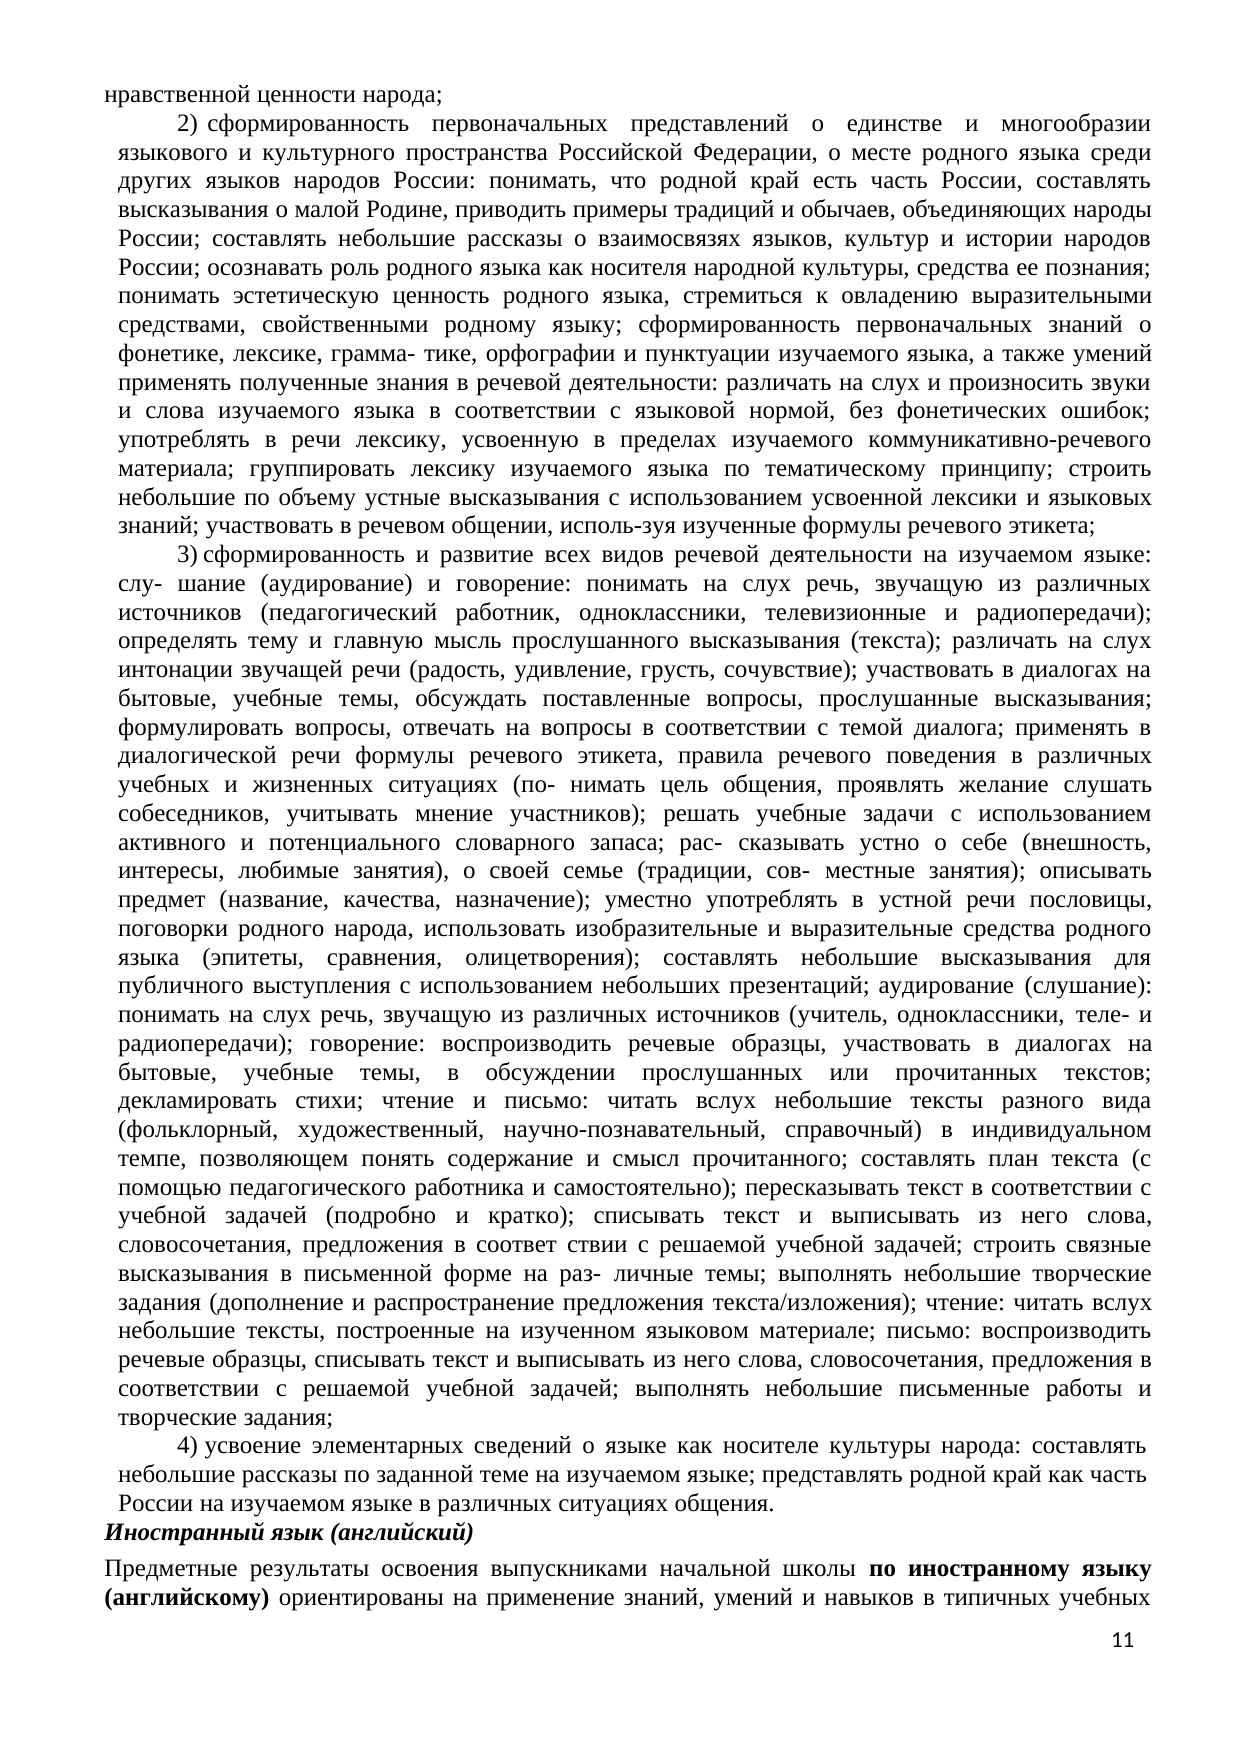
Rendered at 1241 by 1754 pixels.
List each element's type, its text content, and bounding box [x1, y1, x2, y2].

text Иностранный язык (английский) [104, 1517, 1240, 1546]
list сформированность первоначальных представлений о единстве и многообразии языкового и культурного пространства Российской Федерации, о месте родного языка среди других языков народов России: понимать, что родной край есть часть России, составлять высказывания о малой Родине, приводить примеры традиций и обычаев, объединяющих народы России; составлять небольшие рассказы о взаимосвязях языков, культур и истории народов России; осознавать роль родного языка как носителя народной культуры, средства ее познания; понимать эстетическую ценность родного языка, стремиться к овладению выразительными средствами, свойственными родному языку; сформированность первоначальных знаний о фонетике, лексике, грамма- тике, орфографии и пунктуации изучаемого языка, а также умений применять полученные знания в речевой деятельности: различать на слух и произносить звуки и слова изучаемого языка в соответствии с языковой нормой, без фонетических ошибок; употреблять в речи лексику, усвоенную в пределах изучаемого коммуникативно-речевого материала; группировать лексику изучаемого языка по тематическому принципу; строить небольшие по объему устные высказывания с использованием усвоенной лексики и языковых знаний; участвовать в речевом общении, исполь-зуя изученные формулы речевого этикета; [118, 108, 1152, 539]
list сформированность и развитие всех видов речевой деятельности на изучаемом языке: слу- шание (аудирование) и говорение: понимать на слух речь, звучащую из различных источников (педагогический работник, одноклассники, телевизионные и радиопередачи); определять тему и главную мысль прослушанного высказывания (текста); различать на слух интонации звучащей речи (радость, удивление, грусть, сочувствие); участвовать в диалогах на бытовые, учебные темы, обсуждать поставленные вопросы, прослушанные высказывания; формулировать вопросы, отвечать на вопросы в соответствии с темой диалога; применять в диалогической речи формулы речевого этикета, правила речевого поведения в различных учебных и жизненных ситуациях (по- нимать цель общения, проявлять желание слушать собеседников, учитывать мнение участников); решать учебные задачи с использованием активного и потенциального словарного запаса; рас- сказывать устно о себе (внешность, интересы, любимые занятия), о своей семье (традиции, сов- местные занятия); описывать предмет (название, качества, назначение); уместно употреблять в устной речи пословицы, поговорки родного народа, использовать изобразительные и выразительные средства родного языка (эпитеты, сравнения, олицетворения); составлять небольшие высказывания для публичного выступления с использованием небольших презентаций; аудирование (слушание): понимать на слух речь, звучащую из различных источников (учитель, одноклассники, теле- и радиопередачи); говорение: воспроизводить речевые образцы, участвовать в диалогах на бытовые, учебные темы, в обсуждении прослушанных или прочитанных текстов; декламировать стихи; чтение и письмо: читать вслух небольшие тексты разного вида (фольклорный, художественный, научно-познавательный, справочный) в индивидуальном темпе, позволяющем понять содержание и смысл прочитанного; составлять план текста (с помощью педагогического работника и самостоятельно); пересказывать текст в соответствии с учебной задачей (подробно и кратко); списывать текст и выписывать из него слова, словосочетания, предложения в соответ ствии с решаемой учебной задачей; строить связные высказывания в письменной форме на раз- личные темы; выполнять небольшие творческие задания (дополнение и распространение предложения текста/изложения); чтение: читать вслух небольшие тексты, построенные на изученном языковом материале; письмо: воспроизводить речевые образцы, списывать текст и выписывать из него слова, словосочетания, предложения в соответствии с решаемой учебной задачей; выполнять небольшие письменные работы и творческие задания; [118, 539, 1152, 1431]
list усвоение элементарных сведений о языке как носителе культуры народа: составлять небольшие рассказы по заданной теме на изучаемом языке; представлять родной край как часть России на изучаемом языке в различных ситуациях общения. [118, 1431, 1148, 1517]
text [104, 1553, 1152, 1610]
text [104, 79, 1152, 108]
